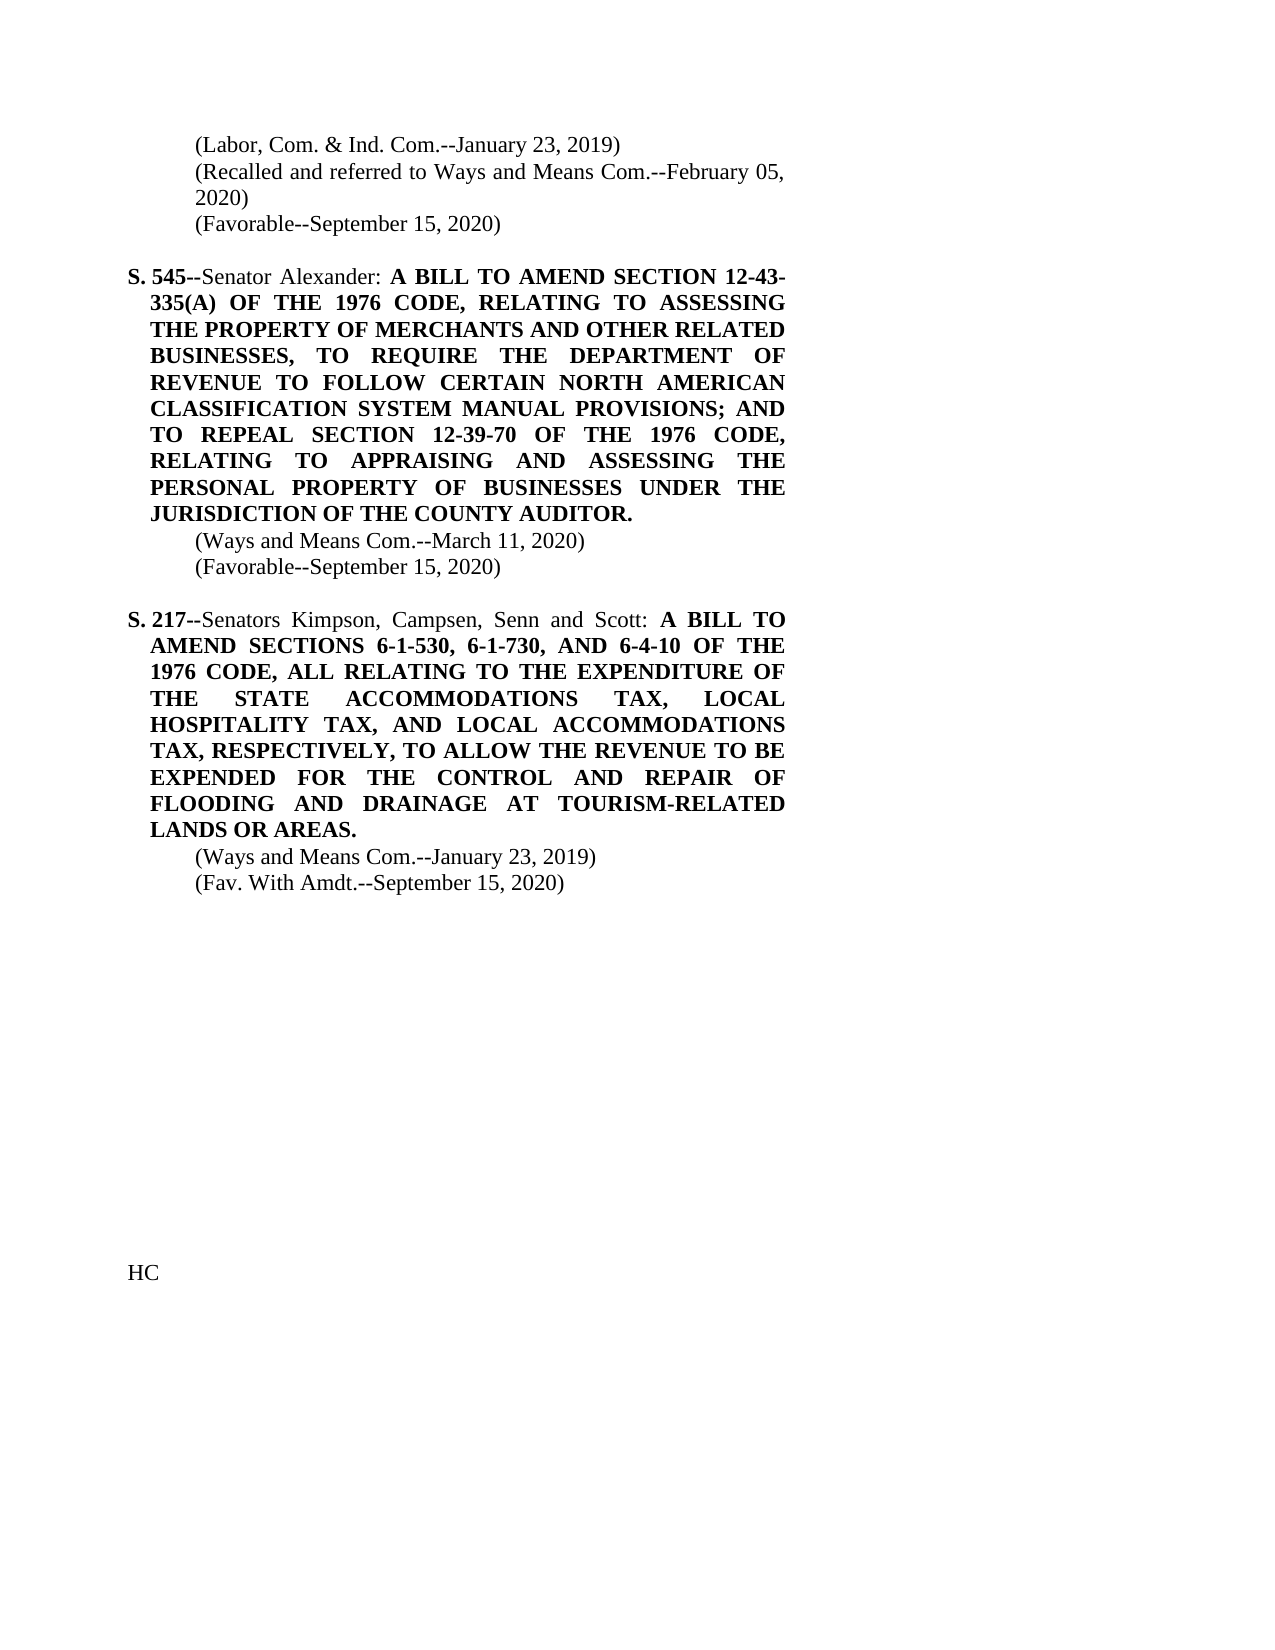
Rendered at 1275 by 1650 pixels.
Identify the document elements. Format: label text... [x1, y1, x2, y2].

text (Favorable--September 15, 2020) [195, 553, 786, 579]
text (Fav. With Amdt.--September 15, 2020) [195, 869, 786, 896]
text (Recalled and referred to Ways and Means Com.--February 05, 2020) [195, 158, 786, 210]
text (Ways and Means Com.--January 23, 2019) [195, 843, 786, 869]
text S. 545--Senator Alexander: A BILL TO AMEND SECTION 12-43-335(A) OF THE 1976 CODE, RELATING TO ASSESSING THE PROPERTY OF MERCHANTS AND OTHER RELATED BUSINESSES, TO REQUIRE THE DEPARTMENT OF REVENUE TO FOLLOW CERTAIN NORTH AMERICAN CLASSIFICATION SYSTEM MANUAL PROVISIONS; AND TO REPEAL SECTION 12-39-70 OF THE 1976 CODE, RELATING TO APPRAISING AND ASSESSING THE PERSONAL PROPERTY OF BUSINESSES UNDER THE JURISDICTION OF THE COUNTY AUDITOR. [127, 263, 786, 527]
text (Labor, Com. & Ind. Com.--January 23, 2019) [195, 131, 786, 158]
text (Favorable--September 15, 2020) [195, 210, 786, 237]
text S. 217--Senators Kimpson, Campsen, Senn and Scott: A BILL TO AMEND SECTIONS 6-1-530, 6-1-730, AND 6-4-10 OF THE 1976 CODE, ALL RELATING TO THE EXPENDITURE OF THE STATE ACCOMMODATIONS TAX, LOCAL HOSPITALITY TAX, AND LOCAL ACCOMMODATIONS TAX, RESPECTIVELY, TO ALLOW THE REVENUE TO BE EXPENDED FOR THE CONTROL AND REPAIR OF FLOODING AND DRAINAGE AT TOURISM-RELATED LANDS OR AREAS. [127, 606, 786, 843]
text (Ways and Means Com.--March 11, 2020) [195, 527, 786, 553]
